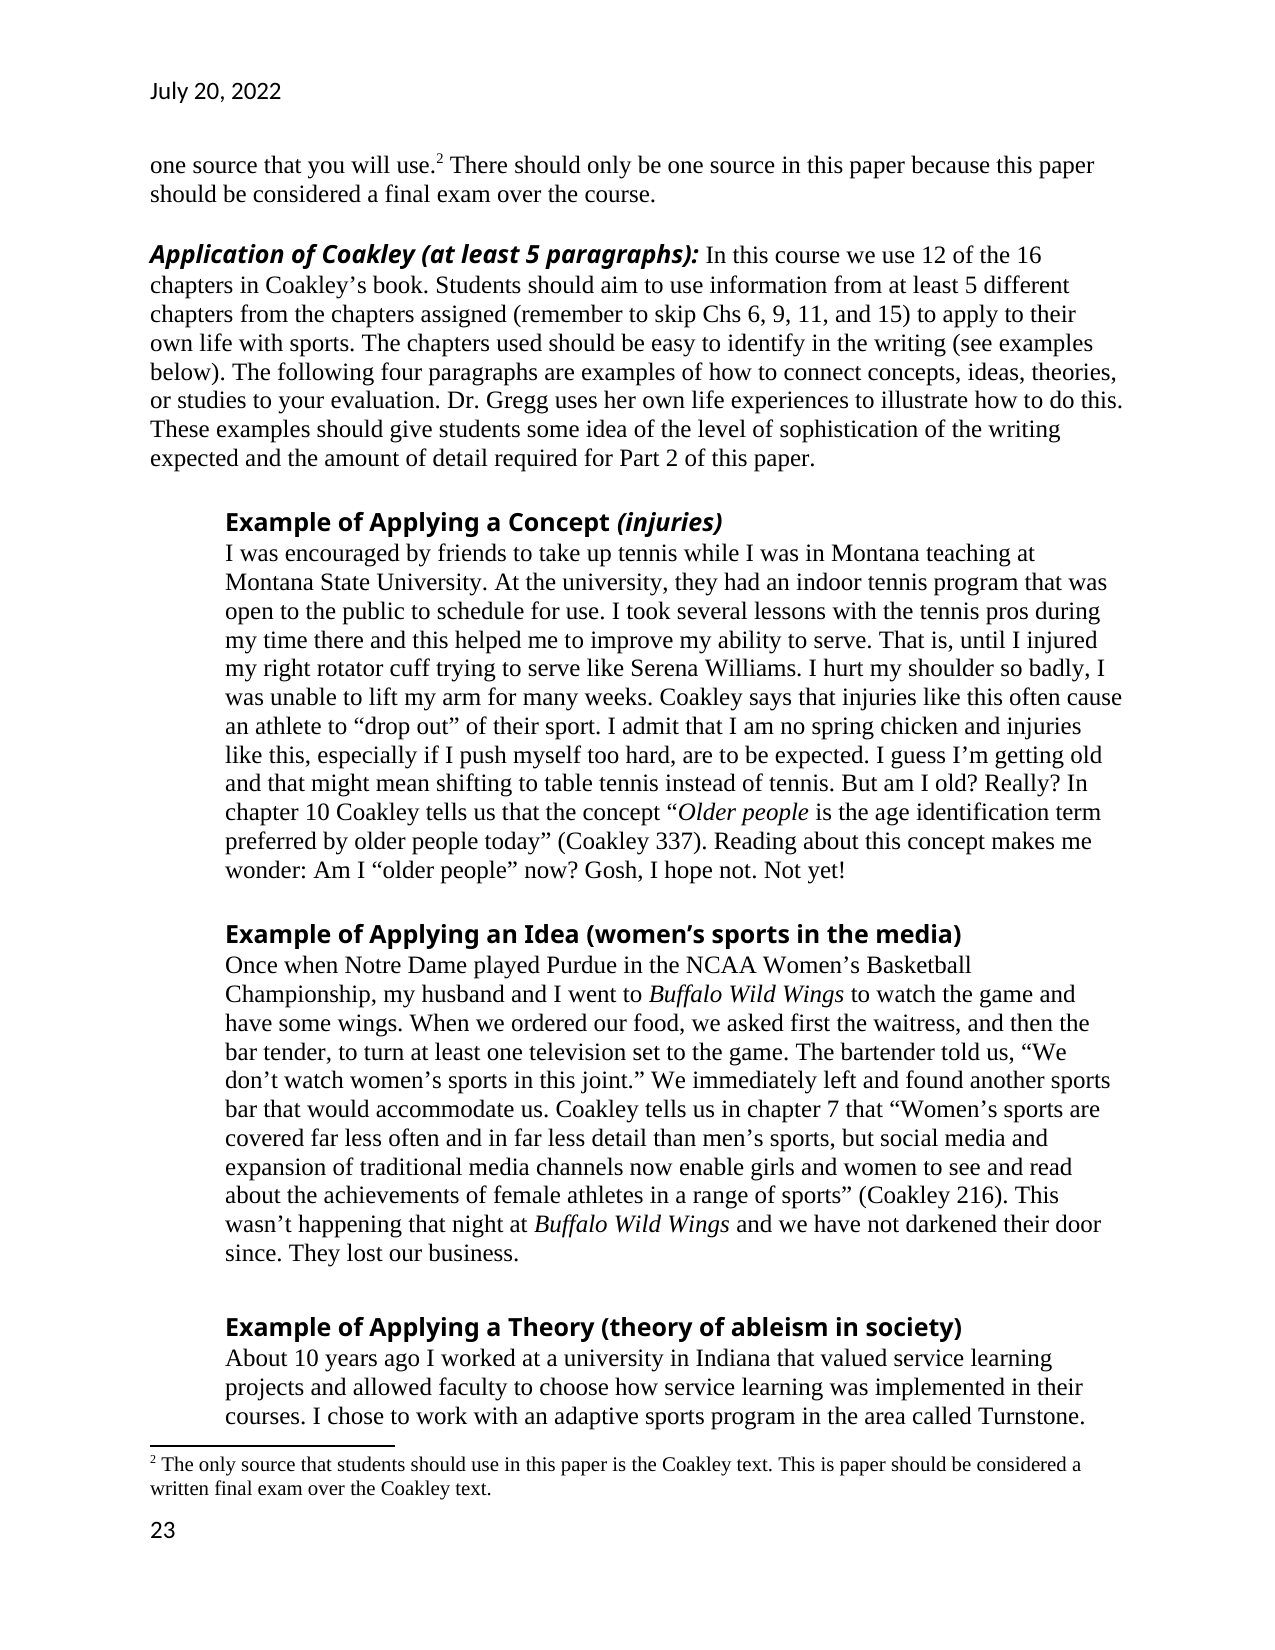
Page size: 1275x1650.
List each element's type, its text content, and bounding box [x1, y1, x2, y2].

text Once when Notre Dame played Purdue in the NCAA Women’s Basketball Championship, my husband and I went to Buffalo Wild Wings to watch the game and have some wings. When we ordered our food, we asked first the waitress, and then the bar tender, to turn at least one television set to the game. The bartender told us, “We don’t watch women’s sports in this joint.” We immediately left and found another sports bar that would accommodate us. Coakley tells us in chapter 7 that “Women’s sports are covered far less often and in far less detail than men’s sports, but social media and expansion of traditional media channels now enable girls and women to see and read about the achievements of female athletes in a range of sports” (Coakley 216). This wasn’t happening that night at Buffalo Wild Wings and we have not darkened their door since. They lost our business. [225, 951, 1125, 1267]
subtitle Example of Applying an Idea (women’s sports in the media) [225, 916, 1125, 951]
subtitle Example of Applying a Theory (theory of ableism in society) [225, 1309, 1125, 1343]
subtitle Example of Applying a Concept (injuries) [225, 504, 1125, 538]
text Application of Coakley (at least 5 paragraphs): In this course we use 12 of the 16 chapters in Coakley’s book. Students should aim to use information from at least 5 different chapters from the chapters assigned (remember to skip Chs 6, 9, 11, and 15) to apply to their own life with sports. The chapters used should be easy to identify in the writing (see examples below). The following four paragraphs are examples of how to connect concepts, ideas, theories, or studies to your evaluation. Dr. Gregg uses her own life experiences to illustrate how to do this. These examples should give students some idea of the level of sophistication of the writing expected and the amount of detail required for Part 2 of this paper. [150, 236, 1125, 472]
text I was encouraged by friends to take up tennis while I was in Montana teaching at Montana State University. At the university, they had an indoor tennis program that was open to the public to schedule for use. I took several lessons with the tennis pros during my time there and this helped me to improve my ability to serve. That is, until I injured my right rotator cuff trying to serve like Serena Williams. I hurt my shoulder so badly, I was unable to lift my arm for many weeks. Coakley says that injuries like this often cause an athlete to “drop out” of their sport. I admit that I am no spring chicken and injuries like this, especially if I push myself too hard, are to be expected. I guess I’m getting old and that might mean shifting to table tennis instead of tennis. But am I old? Really? In chapter 10 Coakley tells us that the concept “Older people is the age identification term preferred by older people today” (Coakley 337). Reading about this concept makes me wonder: Am I “older people” now? Gosh, I hope not. Not yet! [225, 538, 1125, 883]
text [225, 1343, 1125, 1429]
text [150, 150, 1125, 207]
